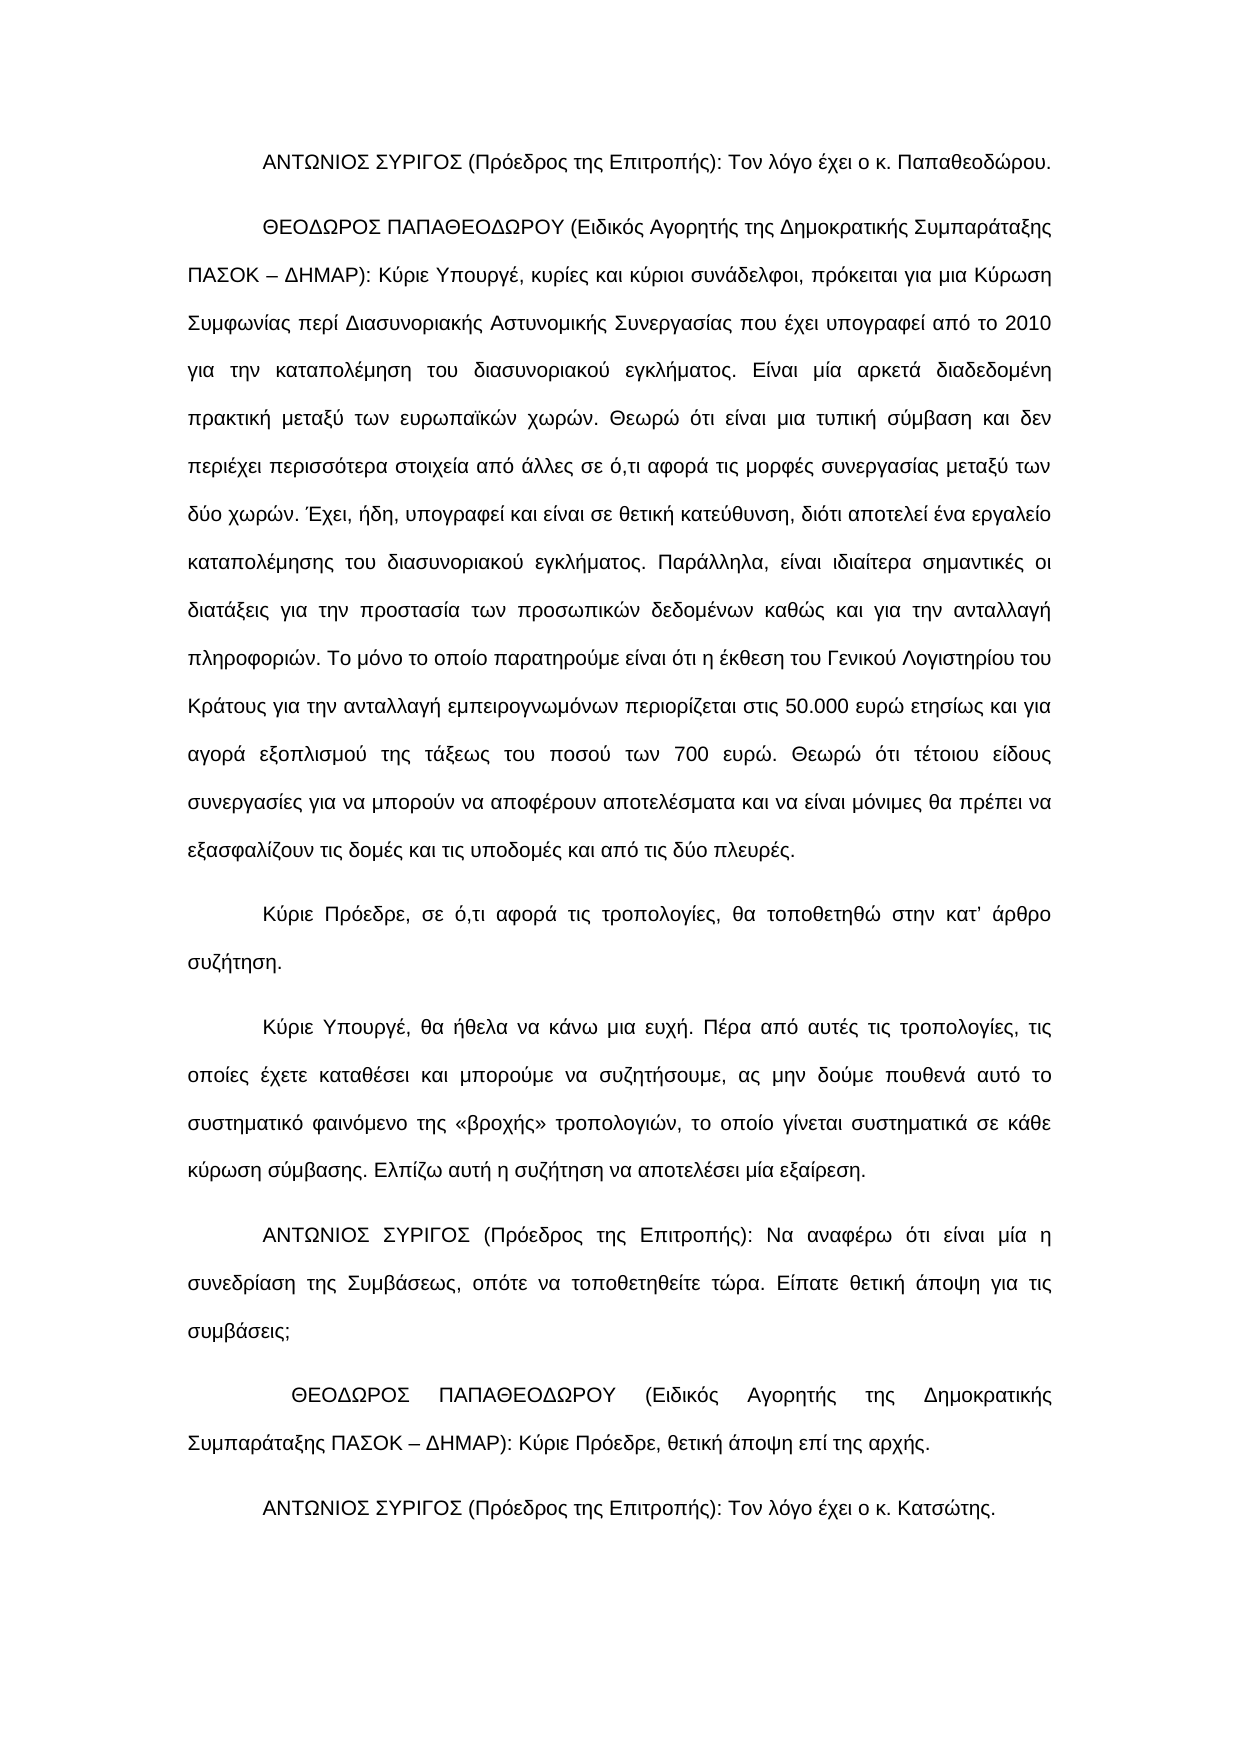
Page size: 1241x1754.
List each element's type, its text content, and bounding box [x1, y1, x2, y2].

text Κύριε Υπουργέ, θα ήθελα να κάνω μια ευχή. Πέρα από αυτές τις τροπολογίες, τις οποίες έχετε καταθέσει και μπορούμε να συζητήσουμε, ας μην δούμε πουθενά αυτό το συστηματικό φαινόμενο της «βροχής» τροπολογιών, το οποίο γίνεται συστηματικά σε κάθε κύρωση σύμβασης. Ελπίζω αυτή η συζήτηση να αποτελέσει μία εξαίρεση. [187, 1014, 1053, 1182]
text ΑΝΤΩΝΙΟΣ ΣΥΡΙΓΟΣ (Πρόεδρος της Επιτροπής): Τον λόγο έχει ο κ. Κατσώτης. [187, 1496, 1053, 1520]
text ΘΕΟΔΩΡΟΣ ΠΑΠΑΘΕΟΔΩΡΟΥ (Ειδικός Αγορητής της Δημοκρατικής Συμπαράταξης ΠΑΣΟΚ – ΔΗΜΑΡ): Κύριε Πρόεδρε, θετική άποψη επί της αρχής. [187, 1383, 1053, 1455]
text ΘΕΟΔΩΡΟΣ ΠΑΠΑΘΕΟΔΩΡΟΥ (Ειδικός Αγορητής της Δημοκρατικής Συμπαράταξης ΠΑΣΟΚ – ΔΗΜΑΡ): Κύριε Υπουργέ, κυρίες και κύριοι συνάδελφοι, πρόκειται για μια Κύρωση Συμφωνίας περί Διασυνοριακής Αστυνομικής Συνεργασίας που έχει υπογραφεί από το 2010 για την καταπολέμηση του διασυνοριακού εγκλήματος. Είναι μία αρκετά διαδεδομένη πρακτική μεταξύ των ευρωπαϊκών χωρών. Θεωρώ ότι είναι μια τυπική σύμβαση και δεν περιέχει περισσότερα στοιχεία από άλλες σε ό,τι αφορά τις μορφές συνεργασίας μεταξύ των δύο χωρών. Έχει, ήδη, υπογραφεί και είναι σε θετική κατεύθυνση, διότι αποτελεί ένα εργαλείο καταπολέμησης του διασυνοριακού εγκλήματος. Παράλληλα, είναι ιδιαίτερα σημαντικές οι διατάξεις για την προστασία των προσωπικών δεδομένων καθώς και για την ανταλλαγή πληροφοριών. Το μόνο το οποίο παρατηρούμε είναι ότι η έκθεση του Γενικού Λογιστηρίου του Κράτους για την ανταλλαγή εμπειρογνωμόνων περιορίζεται στις 50.000 ευρώ ετησίως και για αγορά εξοπλισμού της τάξεως του ποσού των 700 ευρώ. Θεωρώ ότι τέτοιου είδους συνεργασίες για να μπορούν να αποφέρουν αποτελέσματα και να είναι μόνιμες θα πρέπει να εξασφαλίζουν τις δομές και τις υποδομές και από τις δύο πλευρές. [187, 214, 1053, 861]
text Κύριε Πρόεδρε, σε ό,τι αφορά τις τροπολογίες, θα τοποθετηθώ στην κατ’ άρθρο συζήτηση. [187, 902, 1053, 974]
text ΑΝΤΩΝΙΟΣ ΣΥΡΙΓΟΣ (Πρόεδρος της Επιτροπής): Τον λόγο έχει ο κ. Παπαθεοδώρου. [187, 150, 1053, 174]
text ΑΝΤΩΝΙΟΣ ΣΥΡΙΓΟΣ (Πρόεδρος της Επιτροπής): Να αναφέρω ότι είναι μία η συνεδρίαση της Συμβάσεως, οπότε να τοποθετηθείτε τώρα. Είπατε θετική άποψη για τις συμβάσεις; [187, 1223, 1053, 1343]
